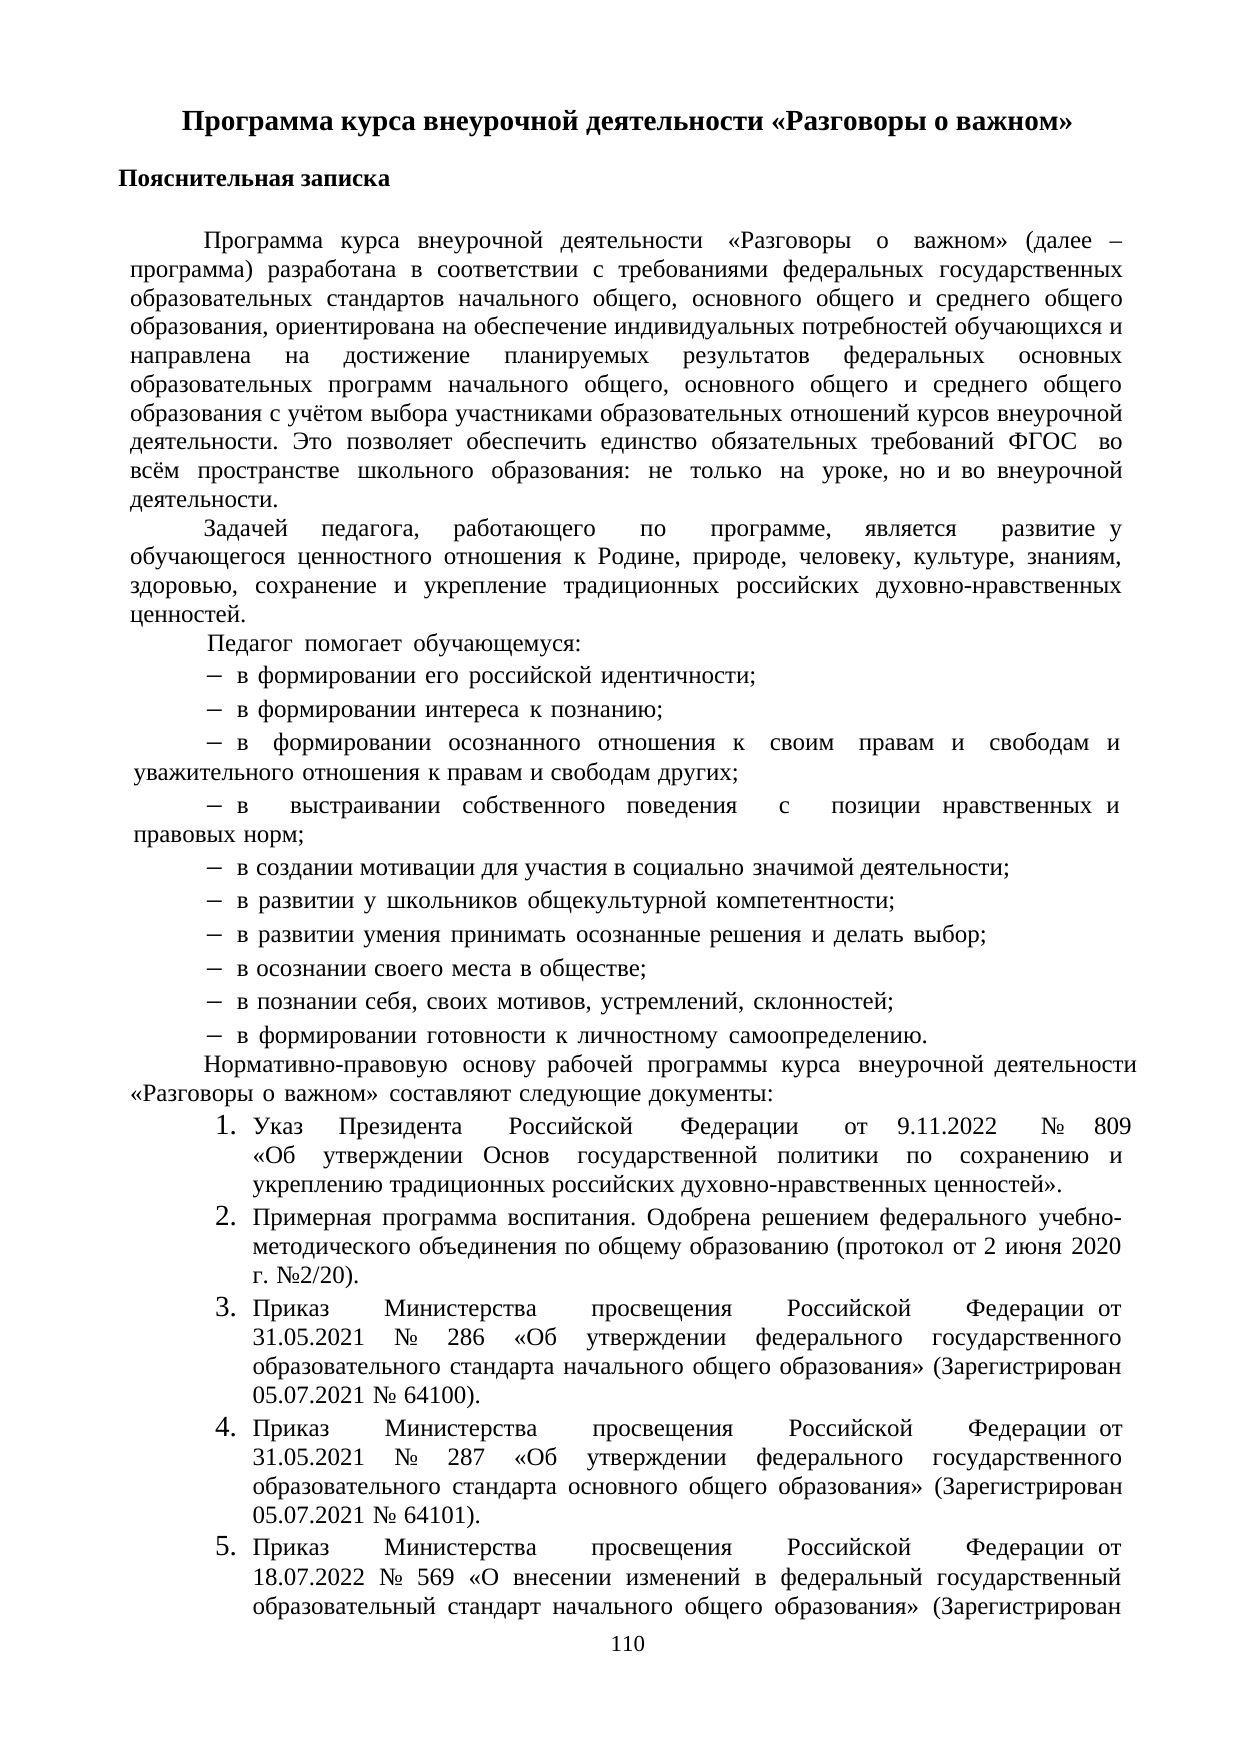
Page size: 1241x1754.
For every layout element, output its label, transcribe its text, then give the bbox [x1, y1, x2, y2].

text Задачей педагога, работающего по программе, является развитие у обучающегося ценностного отношения к Родине, природе, человеку, культуре, знаниям, здоровью, сохранение и укрепление традиционных российских духовно-нравственных ценностей. [130, 513, 1122, 628]
list в развитии умения принимать осознанные решения и делать выбор; [207, 915, 1137, 949]
text Педагог помогает обучающемуся: [207, 628, 1137, 656]
list в формировании осознанного отношения к своим правам и свободам и уважительного отношения к правам и свободам других; [133, 723, 1120, 786]
list в выстраивании собственного поведения с позиции нравственных и правовых норм; [133, 786, 1120, 848]
list в развитии у школьников общекультурной компетентности; [207, 882, 1137, 915]
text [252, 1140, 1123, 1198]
list в формировании интереса к познанию; [207, 690, 1137, 723]
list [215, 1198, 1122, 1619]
text Программа курса внеурочной деятельности «Разговоры о важном» (далее – программа) разработана в соответствии с требованиями федеральных государственных образовательных стандартов начального общего, основного общего и среднего общего образования, ориентирована на обеспечение индивидуальных потребностей обучающихся и направлена на достижение планируемых результатов федеральных основных образовательных программ начального общего, основного общего и среднего общего образования с учётом выбора участниками образовательных отношений курсов внеурочной деятельности. Это позволяет обеспечить единство обязательных требований ФГОС во всём пространстве школьного образования: не только на уроке, но и во внеурочной деятельности. [130, 225, 1123, 513]
list в формировании его российской идентичности; [207, 656, 1137, 690]
list в создании мотивации для участия в социально значимой деятельности; [207, 848, 1137, 882]
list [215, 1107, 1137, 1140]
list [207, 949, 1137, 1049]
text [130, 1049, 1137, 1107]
text Программа курса внеурочной деятельности «Разговоры о важном» [118, 103, 1137, 137]
text Пояснительная записка [118, 163, 1137, 192]
